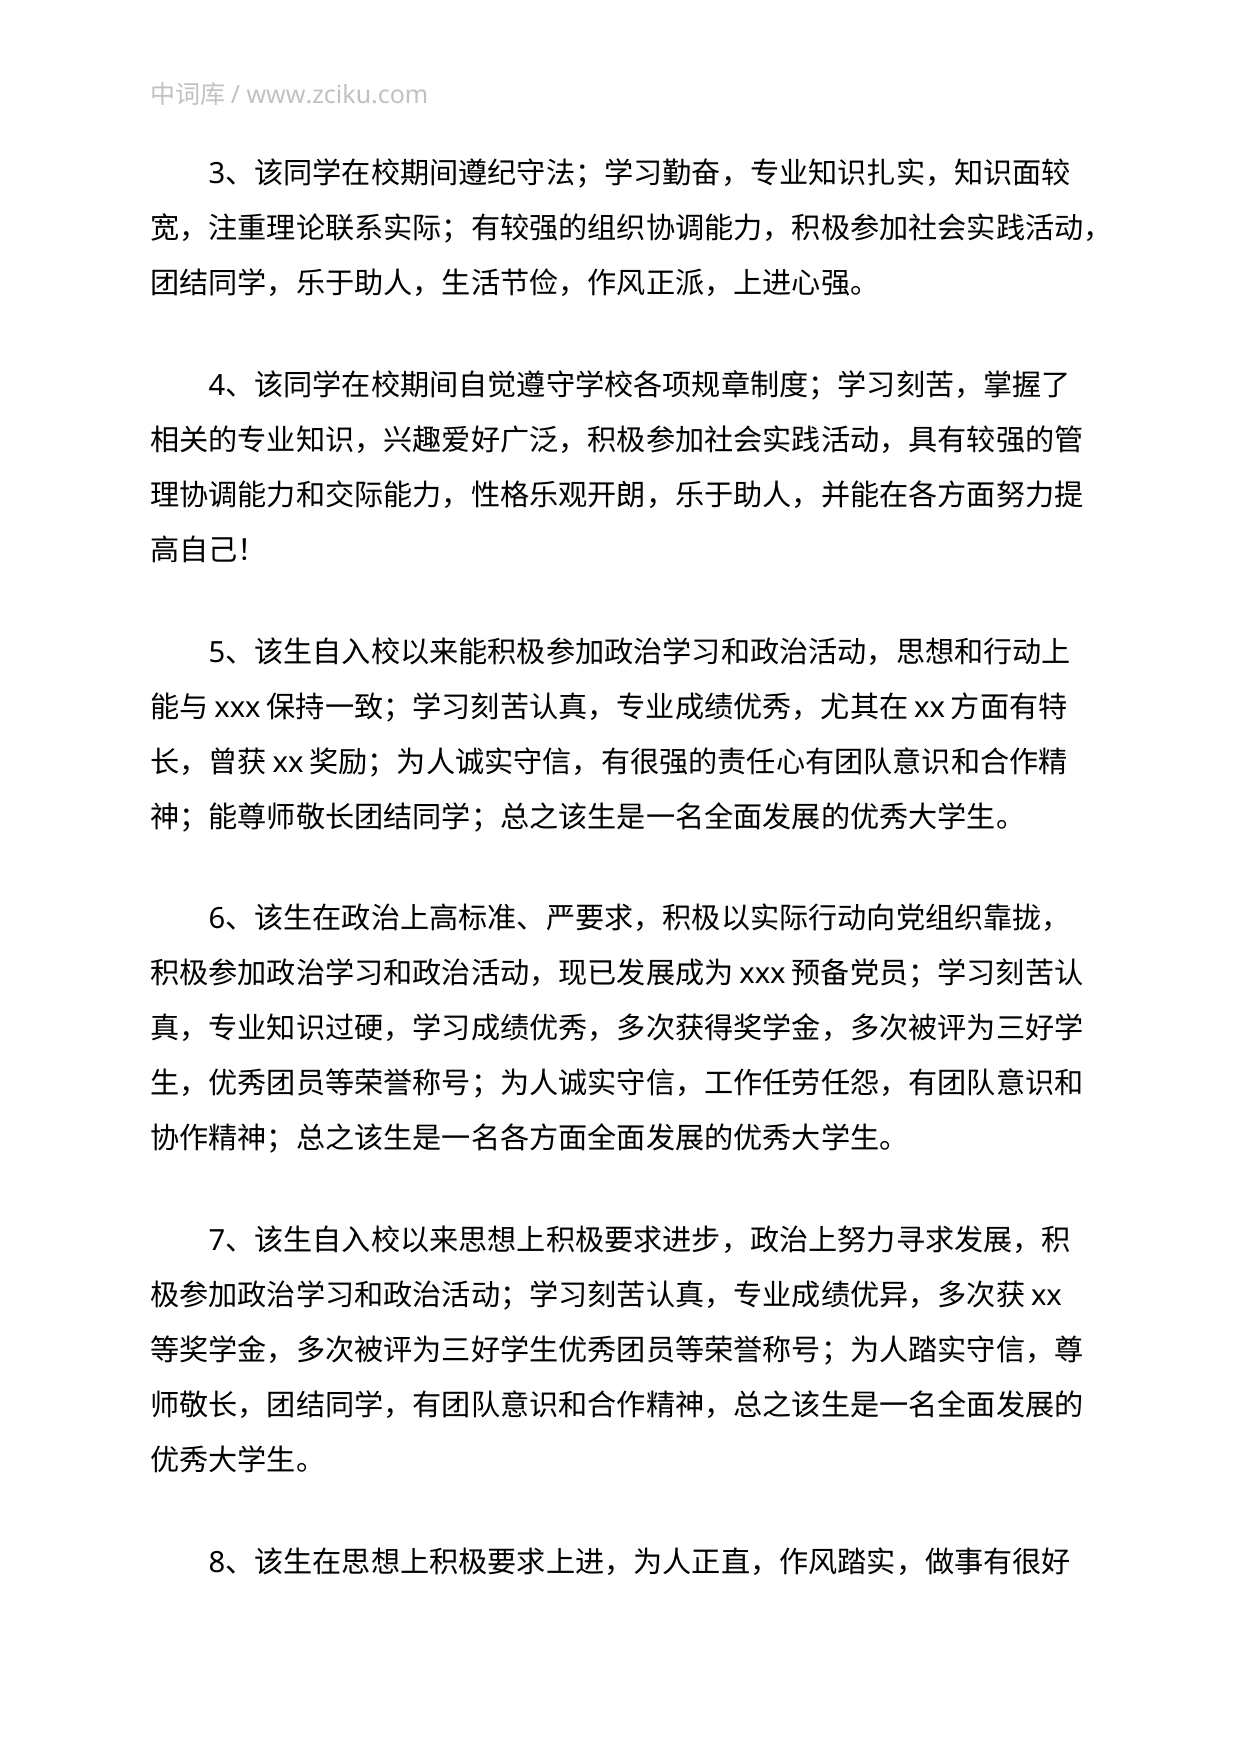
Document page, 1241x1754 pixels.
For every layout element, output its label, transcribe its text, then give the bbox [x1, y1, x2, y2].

text 6、该生在政治上高标准、严要求，积极以实际行动向党组织靠拢，积极参加政治学习和政治活动，现已发展成为xxx预备党员；学习刻苦认真，专业知识过硬，学习成绩优秀，多次获得奖学金，多次被评为三好学生，优秀团员等荣誉称号；为人诚实守信，工作任劳任怨，有团队意识和协作精神；总之该生是一名各方面全面发展的优秀大学生。 [150, 895, 1090, 1157]
text 4、该同学在校期间自觉遵守学校各项规章制度；学习刻苦，掌握了相关的专业知识，兴趣爱好广泛，积极参加社会实践活动，具有较强的管理协调能力和交际能力，性格乐观开朗，乐于助人，并能在各方面努力提高自己！ [150, 362, 1090, 569]
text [150, 1538, 1090, 1581]
text 5、该生自入校以来能积极参加政治学习和政治活动，思想和行动上能与xxx保持一致；学习刻苦认真，专业成绩优秀，尤其在xx方面有特长，曾获xx奖励；为人诚实守信，有很强的责任心有团队意识和合作精神；能尊师敬长团结同学；总之该生是一名全面发展的优秀大学生。 [150, 628, 1090, 836]
text 7、该生自入校以来思想上积极要求进步，政治上努力寻求发展，积极参加政治学习和政治活动；学习刻苦认真，专业成绩优异，多次获xx等奖学金，多次被评为三好学生优秀团员等荣誉称号；为人踏实守信，尊师敬长，团结同学，有团队意识和合作精神，总之该生是一名全面发展的优秀大学生。 [150, 1217, 1090, 1479]
text 3、该同学在校期间遵纪守法；学习勤奋，专业知识扎实，知识面较宽，注重理论联系实际；有较强的组织协调能力，积极参加社会实践活动，团结同学，乐于助人，生活节俭，作风正派，上进心强。 [150, 150, 1090, 302]
